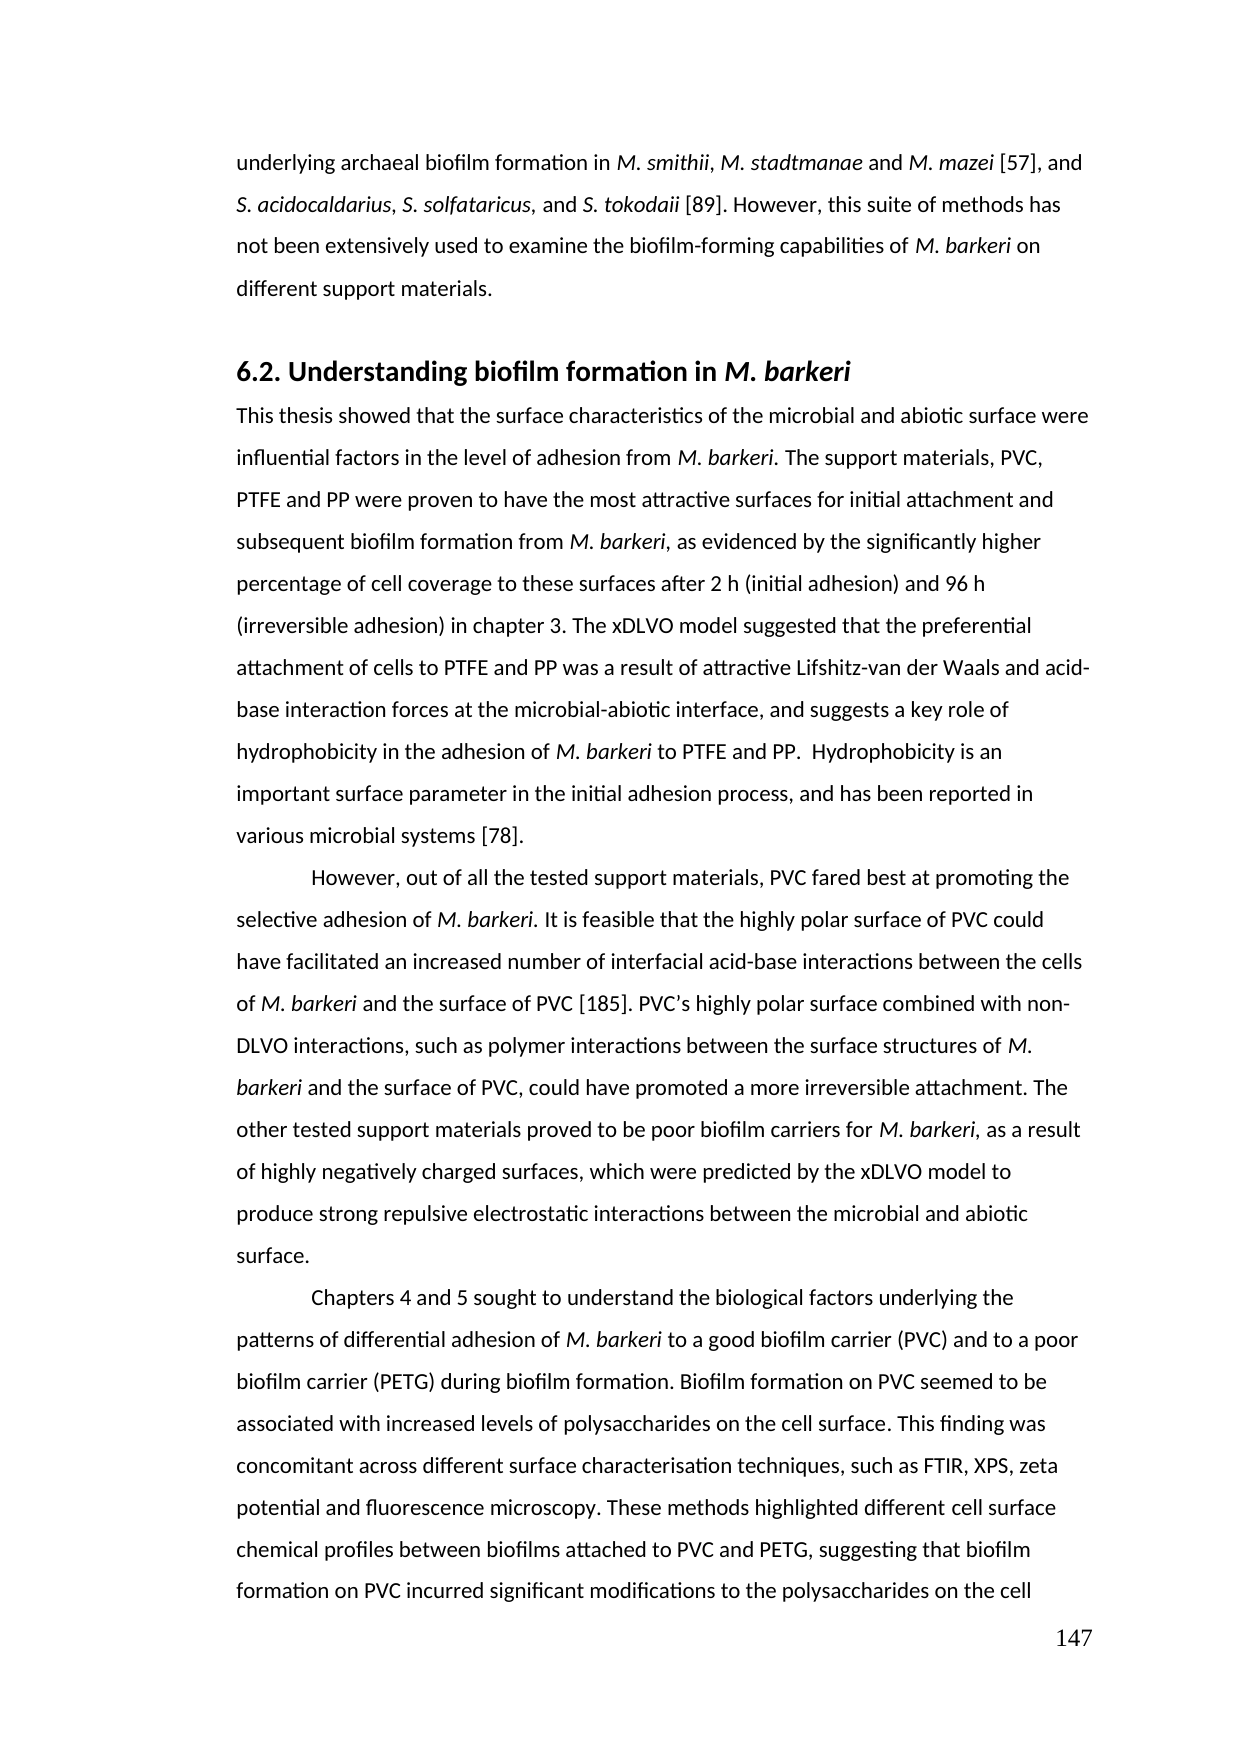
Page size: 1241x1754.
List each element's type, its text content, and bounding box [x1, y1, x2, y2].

text However, out of all the tested support materials, PVC fared best at promoting the selective adhesion of M. barkeri. It is feasible that the highly polar surface of PVC could have facilitated an increased number of interfacial acid-base interactions between the cells of M. barkeri and the surface of PVC [185]. PVC’s highly polar surface combined with non-DLVO interactions, such as polymer interactions between the surface structures of M. barkeri and the surface of PVC, could have promoted a more irreversible attachment. The other tested support materials proved to be poor biofilm carriers for M. barkeri, as a result of highly negatively charged surfaces, which were predicted by the xDLVO model to produce strong repulsive electrostatic interactions between the microbial and abiotic surface. [236, 863, 1092, 1269]
text This thesis showed that the surface characteristics of the microbial and abiotic surface were influential factors in the level of adhesion from M. barkeri. The support materials, PVC, PTFE and PP were proven to have the most attractive surfaces for initial attachment and subsequent biofilm formation from M. barkeri, as evidenced by the significantly higher percentage of cell coverage to these surfaces after 2 h (initial adhesion) and 96 h (irreversible adhesion) in chapter 3. The xDLVO model suggested that the preferential attachment of cells to PTFE and PP was a result of attractive Lifshitz-van der Waals and acid-base interaction forces at the microbial-abiotic interface, and suggests a key role of hydrophobicity in the adhesion of M. barkeri to PTFE and PP. Hydrophobicity is an important surface parameter in the initial adhesion process, and has been reported in various microbial systems [78]. [236, 401, 1092, 849]
subtitle 6.2. Understanding biofilm formation in M. barkeri [236, 353, 1092, 389]
